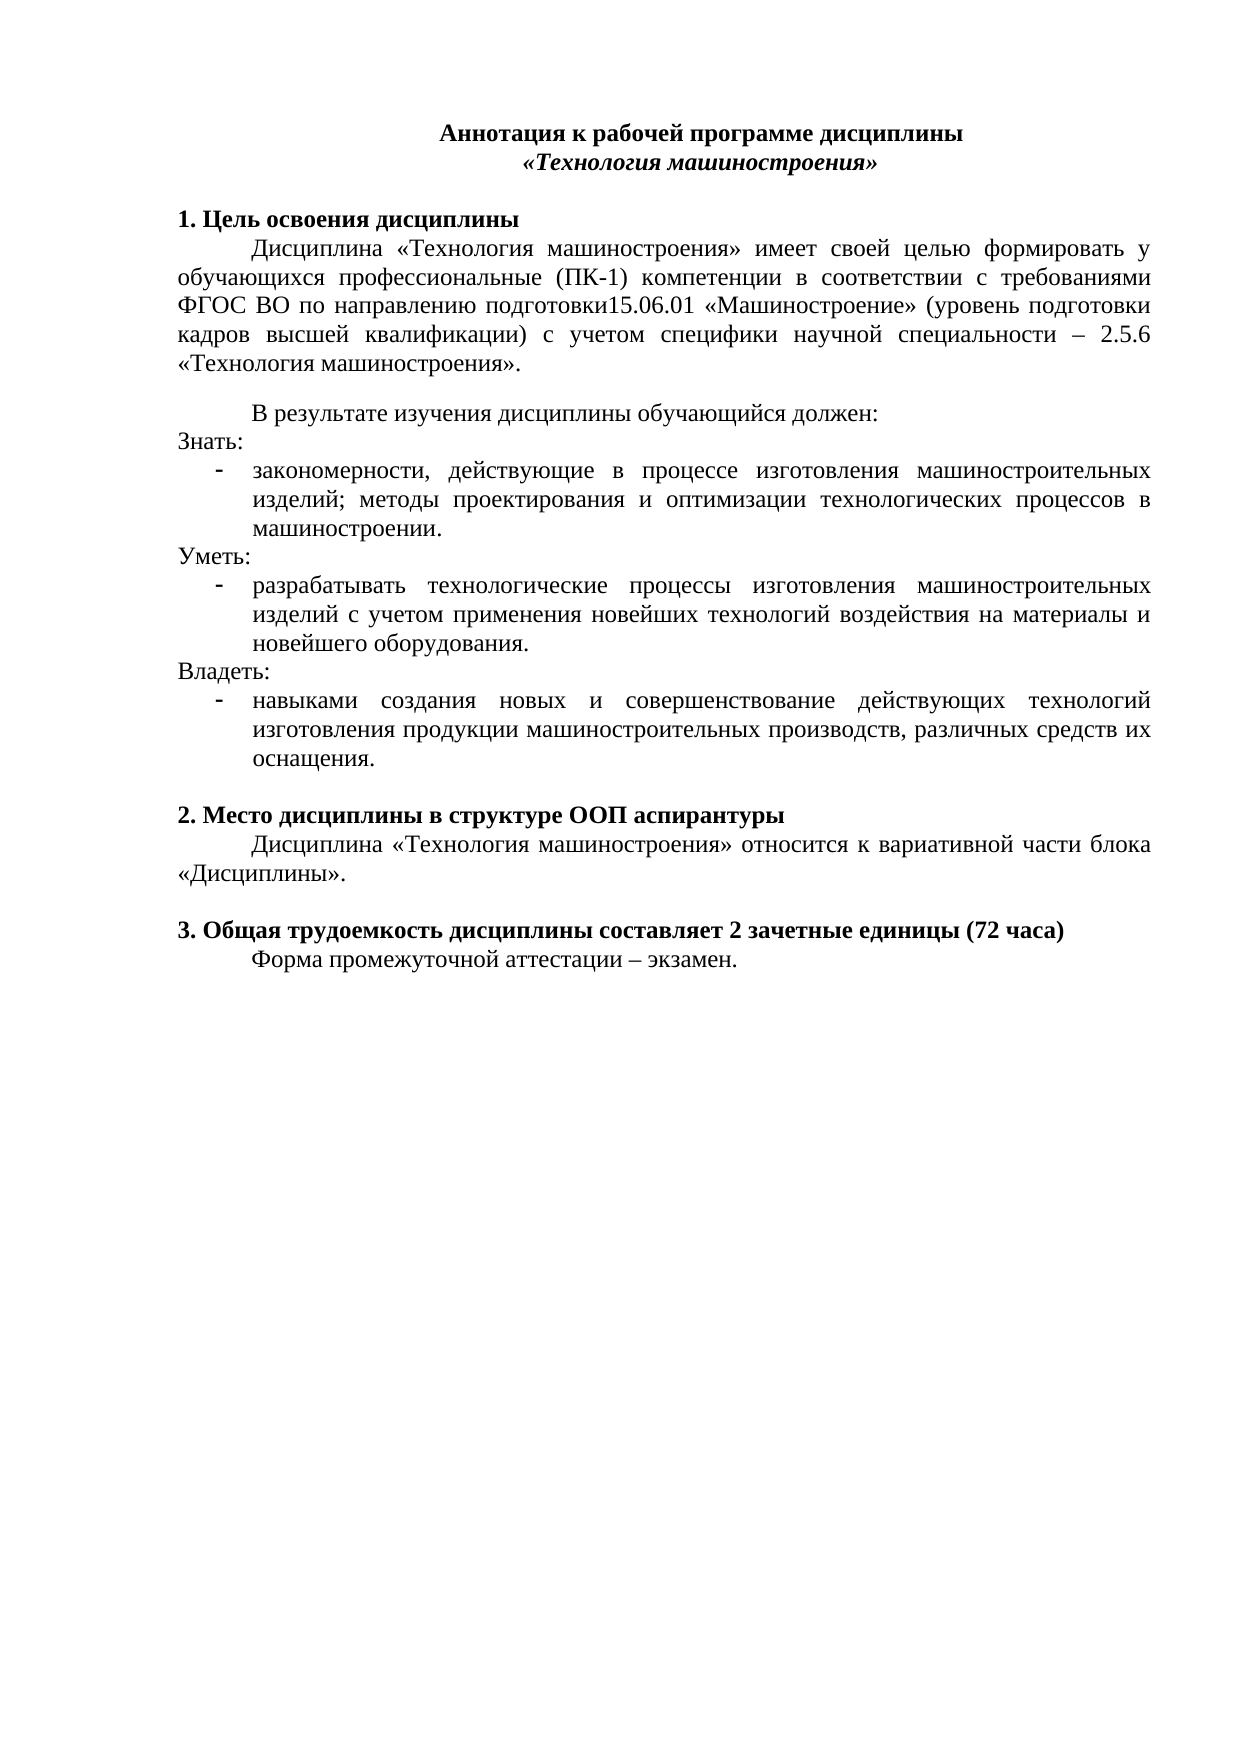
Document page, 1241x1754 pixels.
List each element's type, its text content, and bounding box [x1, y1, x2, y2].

text Знать: [177, 426, 1152, 455]
text 1. Цель освоения дисциплины [177, 204, 1152, 233]
text Дисциплина «Технология машиностроения» относится к вариативной части блока «Дисциплины». [177, 829, 1152, 886]
text Владеть: [177, 656, 1152, 685]
list навыками создания новых и совершенствование действующих технологий изготовления продукции машиностроительных производств, различных средств их оснащения. [215, 685, 1152, 771]
text В результате изучения дисциплины обучающийся должен: [177, 398, 1152, 426]
list разрабатывать технологические процессы изготовления машиностроительных изделий с учетом применения новейших технологий воздействия на материалы и новейшего оборудования. [215, 570, 1152, 656]
text Уметь: [177, 541, 1152, 570]
text «Технология машиностроения» [177, 147, 1152, 176]
text 2. Место дисциплины в структуре ООП аспирантуры [177, 800, 1152, 829]
text Дисциплина «Технология машиностроения» имеет своей целью формировать у обучающихся профессиональные (ПК-1) компетенции в соответствии с требованиями ФГОС ВО по направлению подготовки15.06.01 «Машиностроение» (уровень подготовки кадров высшей квалификации) с учетом специфики научной специальности – 2.5.6 «Технология машиностроения». [177, 233, 1152, 377]
text Аннотация к рабочей программе дисциплины [177, 118, 1152, 147]
text 3. Общая трудоемкость дисциплины составляет 2 зачетные единицы (72 часа) [177, 915, 1152, 944]
text Форма промежуточной аттестации – экзамен. [177, 944, 1152, 973]
list закономерности, действующие в процессе изготовления машиностроительных изделий; методы проектирования и оптимизации технологических процессов в машиностроении. [215, 455, 1152, 541]
